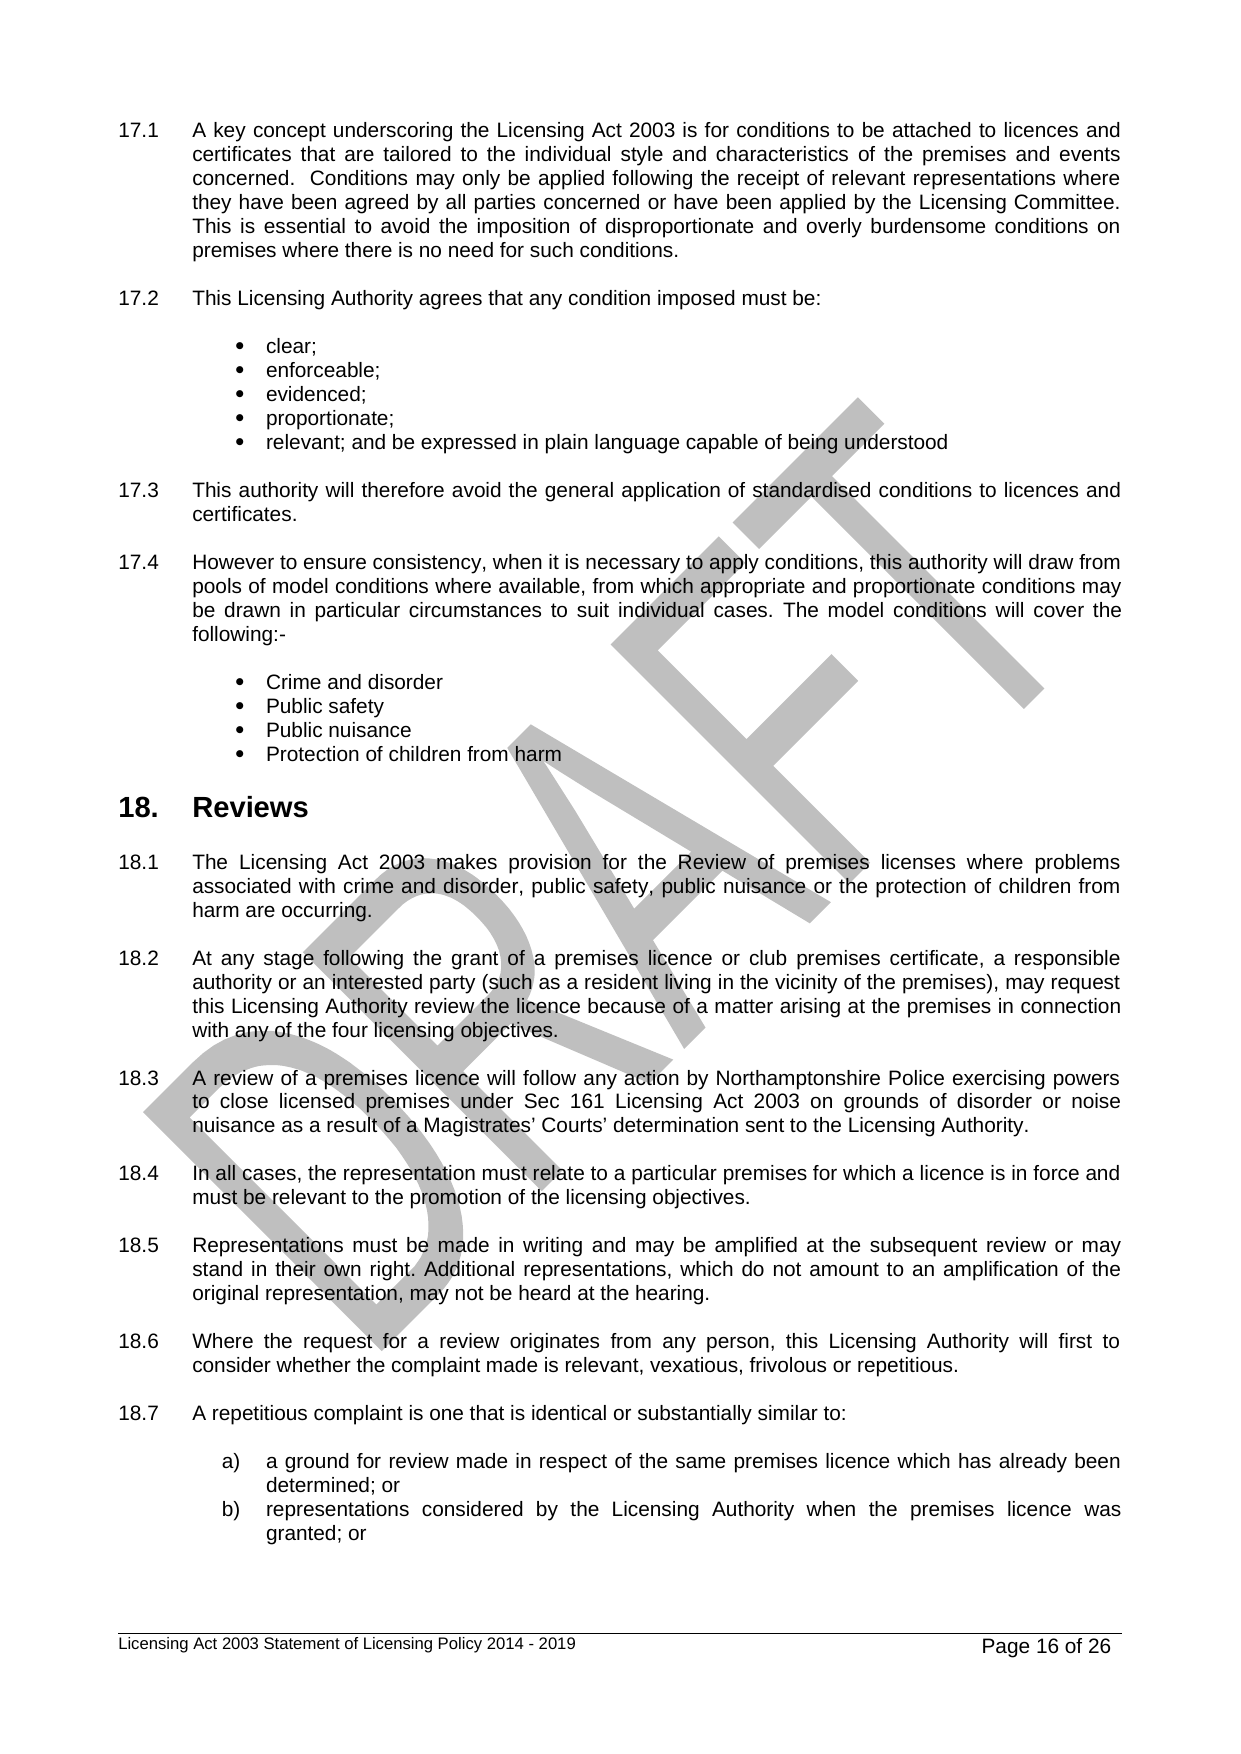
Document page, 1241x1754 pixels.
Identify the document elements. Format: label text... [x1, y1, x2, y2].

text 17.1 A key concept underscoring the Licensing Act 2003 is for conditions to be attached to licences and certificates that are tailored to the individual style and characteristics of the premises and events concerned. Conditions may only be applied following the receipt of relevant representations where they have been agreed by all parties concerned or have been applied by the Licensing Committee. This is essential to avoid the imposition of disproportionate and overly burdensome conditions on premises where there is no need for such conditions. [118, 118, 1122, 262]
text 18.6 Where the request for a review originates from any person, this Licensing Authority will first to consider whether the complaint made is relevant, vexatious, frivolous or repetitious. [118, 1329, 1122, 1377]
list This Licensing Authority agrees that any condition imposed must be: [118, 286, 1122, 310]
text 18.7 A repetitious complaint is one that is identical or substantially similar to: [118, 1401, 1122, 1425]
list clear; [236, 334, 1122, 358]
text 18.1 The Licensing Act 2003 makes provision for the Review of premises licenses where problems associated with crime and disorder, public safety, public nuisance or the protection of children from harm are occurring. [118, 850, 1122, 922]
text 18.3 A review of a premises licence will follow any action by Northamptonshire Police exercising powers to close licensed premises under Sec 161 Licensing Act 2003 on grounds of disorder or noise nuisance as a result of a Magistrates’ Courts’ determination sent to the Licensing Authority. [118, 1065, 1122, 1137]
list enforceable; [236, 358, 1122, 382]
list proportionate; [236, 406, 1122, 430]
list a ground for review made in respect of the same premises licence which has already been determined; or [222, 1449, 1122, 1497]
text 18.5 Representations must be made in writing and may be amplified at the subsequent review or may stand in their own right. Additional representations, which do not amount to an amplification of the original representation, may not be heard at the hearing. [118, 1233, 1122, 1305]
text 17.3 This authority will therefore avoid the general application of standardised conditions to licences and certificates. [118, 478, 1122, 526]
text 18. Reviews [118, 790, 1122, 823]
text 18.2 At any stage following the grant of a premises licence or club premises certificate, a responsible authority or an interested party (such as a resident living in the vicinity of the premises), may request this Licensing Authority review the licence because of a matter arising at the premises in connection with any of the four licensing objectives. [118, 946, 1122, 1041]
subtitle Protection of children from harm [236, 742, 1122, 766]
subtitle Public nuisance [236, 718, 1122, 742]
subtitle Crime and disorder [236, 670, 1122, 694]
list evidenced; [236, 382, 1122, 406]
text 18.4 In all cases, the representation must relate to a particular premises for which a licence is in force and must be relevant to the promotion of the licensing objectives. [118, 1161, 1122, 1209]
text 17.4 However to ensure consistency, when it is necessary to apply conditions, this authority will draw from pools of model conditions where available, from which appropriate and proportionate conditions may be drawn in particular circumstances to suit individual cases. The model conditions will cover the following:- [118, 550, 1122, 646]
list representations considered by the Licensing Authority when the premises licence was granted; or [222, 1497, 1122, 1544]
subtitle Public safety [236, 694, 1122, 718]
list relevant; and be expressed in plain language capable of being understood [236, 430, 1122, 454]
